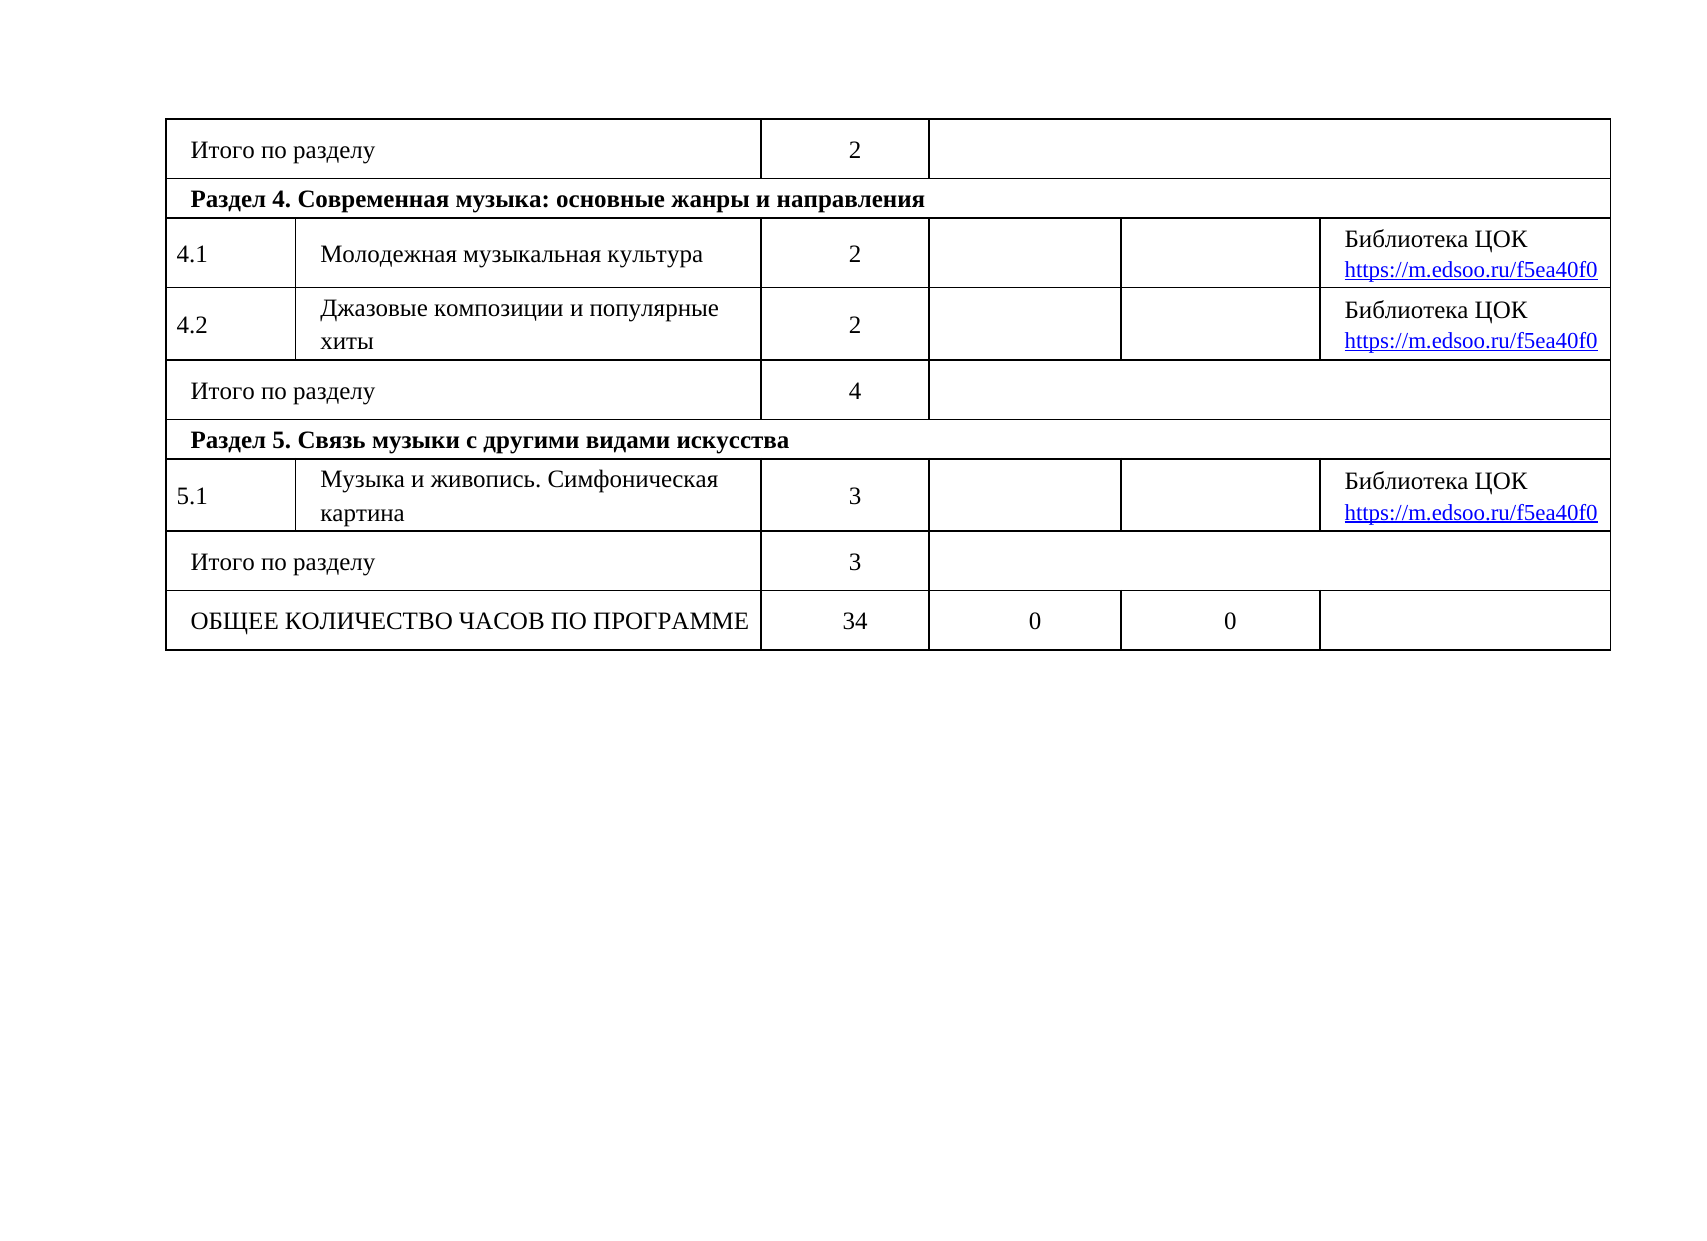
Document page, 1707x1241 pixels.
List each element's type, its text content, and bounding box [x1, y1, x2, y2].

table_cell Итого по разделу [167, 361, 760, 418]
table_cell [930, 460, 1120, 530]
table_cell 2 [762, 120, 928, 178]
table_cell 4.2 [167, 288, 295, 359]
table_cell 3 [762, 532, 928, 590]
table_cell 34 [762, 591, 928, 649]
table_cell 4 [762, 361, 928, 418]
table_cell Итого по разделу [167, 120, 760, 178]
table_cell [930, 219, 1120, 287]
table_cell [1122, 460, 1319, 530]
table_cell Раздел 5. Связь музыки с другими видами искусства [167, 420, 1610, 458]
table_cell 0 [1122, 591, 1319, 649]
table_cell 4.1 [167, 219, 295, 287]
table_cell 0 [930, 591, 1120, 649]
table_cell [1122, 219, 1319, 287]
table_cell Итого по разделу [167, 532, 760, 590]
table_cell 5.1 [167, 460, 295, 530]
table_cell 2 [762, 288, 928, 359]
table_cell ОБЩЕЕ КОЛИЧЕСТВО ЧАСОВ ПО ПРОГРАММЕ [167, 591, 760, 649]
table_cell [1321, 219, 1610, 287]
table_cell Библиотека ЦОК https://m.edsoo.ru/f5ea40f0 [1321, 288, 1610, 359]
table_cell [930, 361, 1610, 418]
table_cell 2 [762, 219, 928, 287]
table_cell [930, 532, 1610, 590]
table_cell Библиотека ЦОК https://m.edsoo.ru/f5ea40f0 [1321, 460, 1610, 530]
table_cell Раздел 4. Современная музыка: основные жанры и направления [167, 179, 1610, 217]
table_cell Джазовые композиции и популярные хиты [296, 288, 760, 359]
table_cell Музыка и живопись. Симфоническая картина [296, 460, 760, 530]
table_cell [1122, 288, 1319, 359]
table_cell [930, 288, 1120, 359]
table_cell Молодежная музыкальная культура [296, 219, 760, 287]
table_cell [930, 120, 1610, 178]
table_cell [1321, 591, 1610, 649]
table_cell 3 [762, 460, 928, 530]
